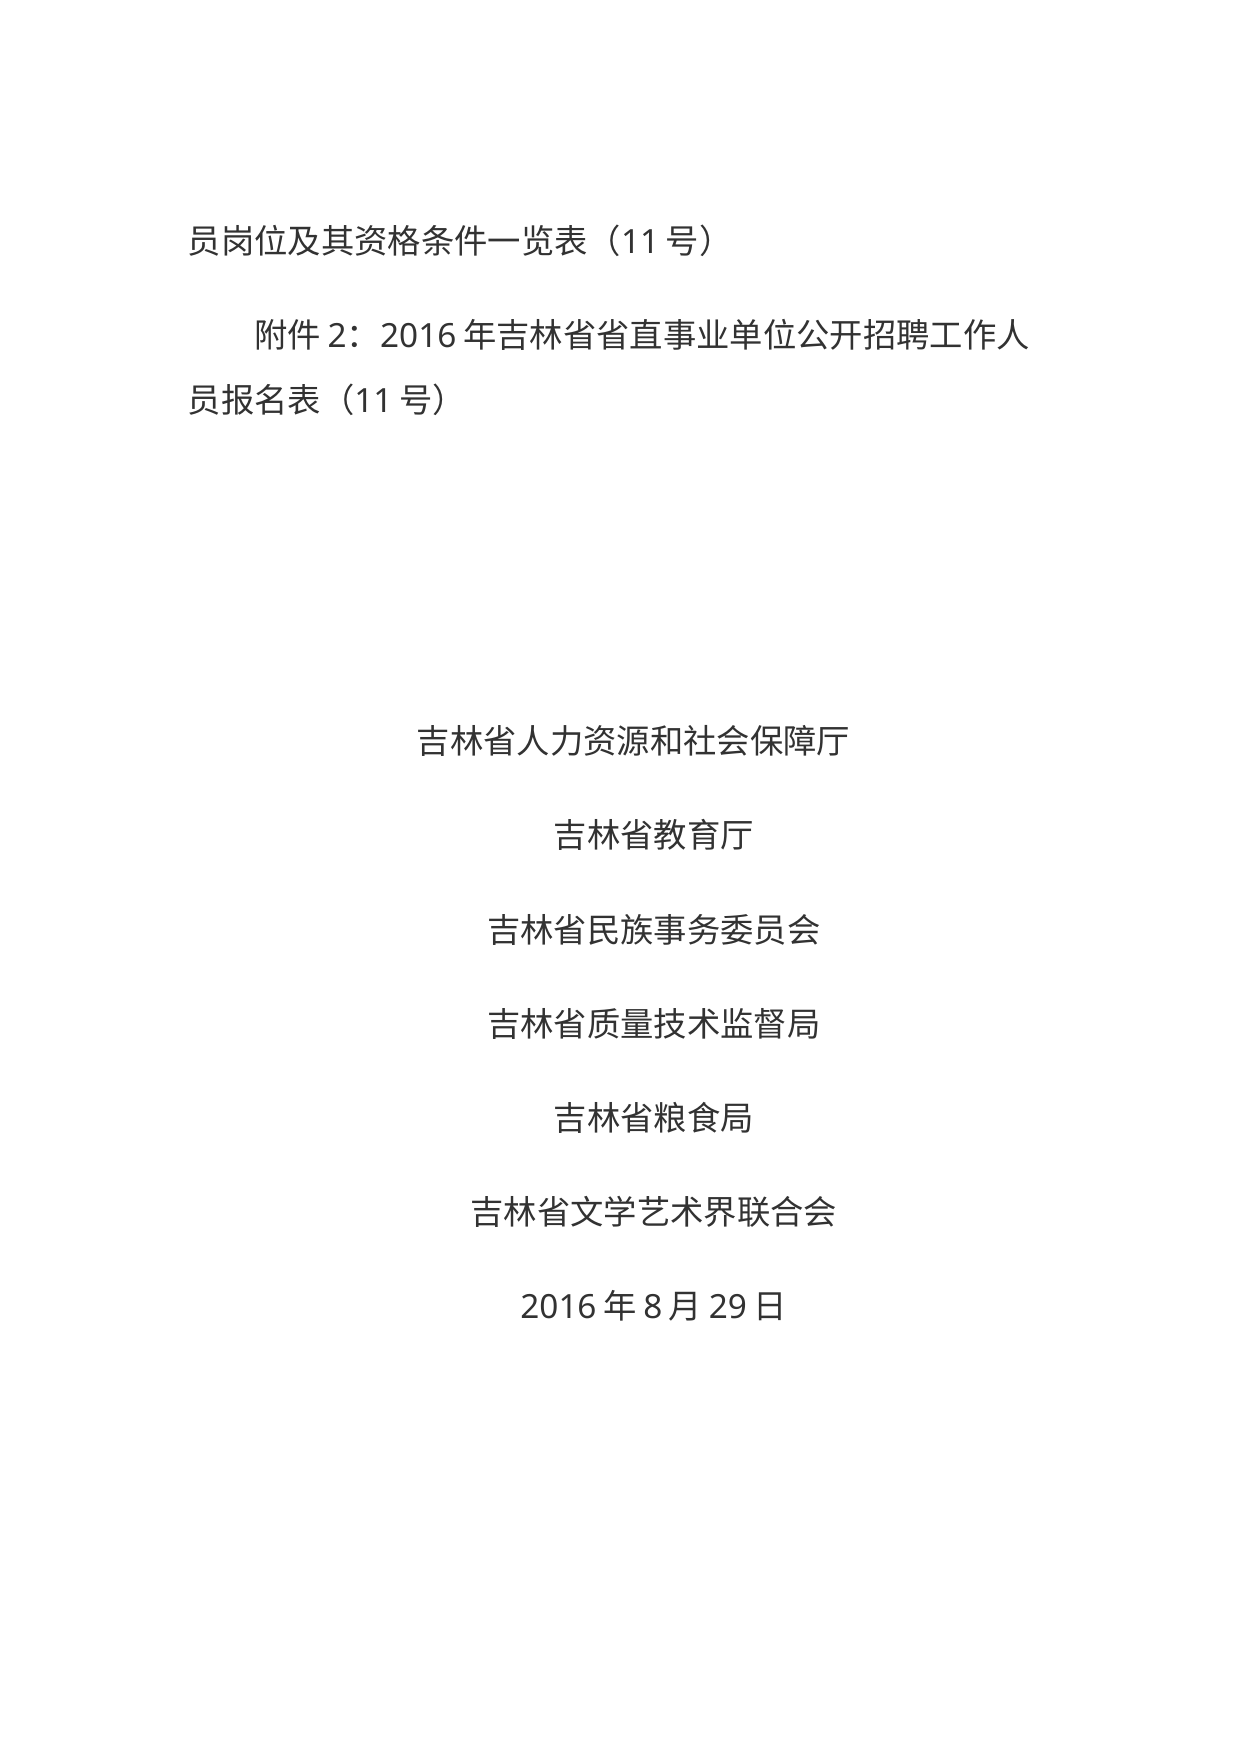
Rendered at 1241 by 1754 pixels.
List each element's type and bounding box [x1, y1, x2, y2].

table_header [188, 162, 1053, 1352]
